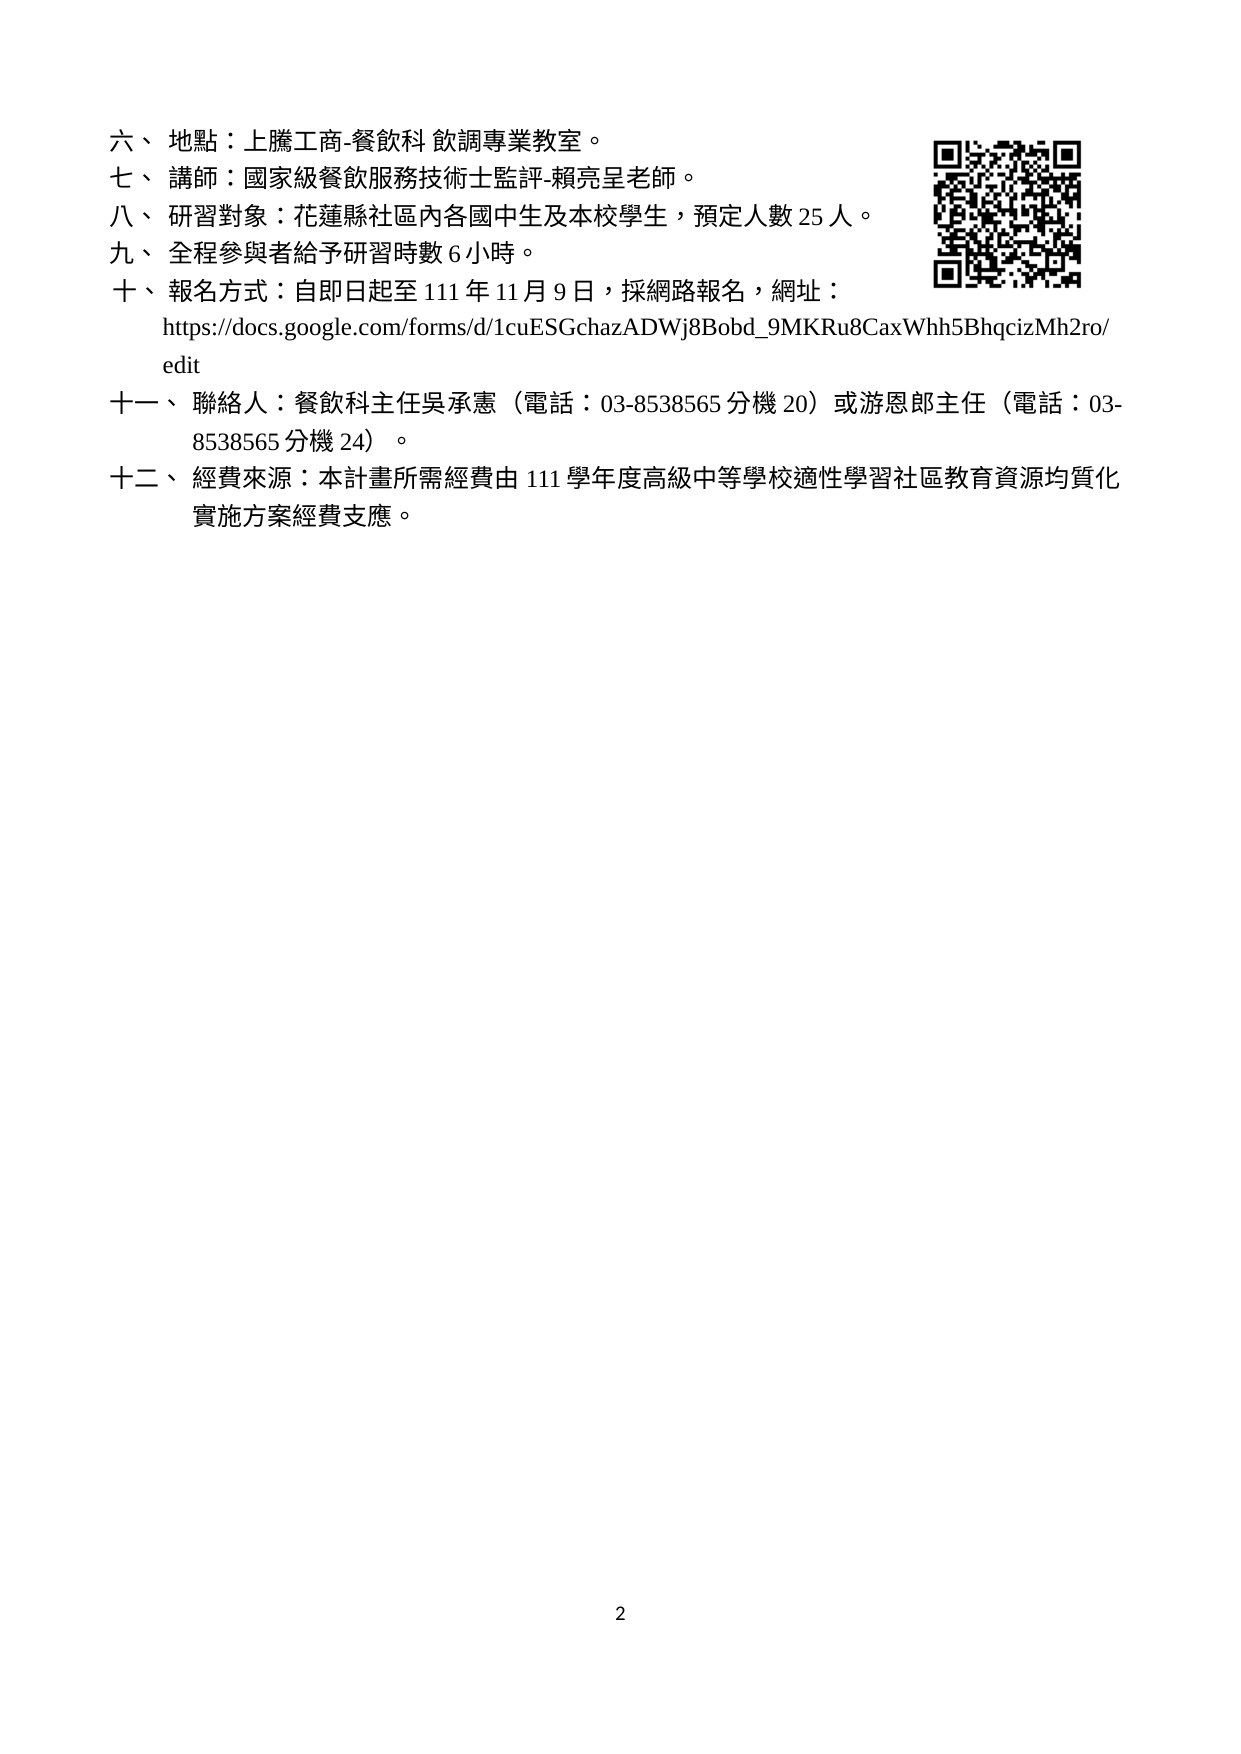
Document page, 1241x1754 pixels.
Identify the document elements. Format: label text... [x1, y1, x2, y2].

list 地點：上騰工商-餐飲科 飲調專業教室。 [109, 120, 1047, 158]
list 報名方式：自即日起至111年11月9日，採網路報名，網址： [112, 270, 1122, 308]
list 講師：國家級餐飲服務技術士監評-賴亮呈老師。 [109, 158, 918, 195]
list 全程參與者給予研習時數6小時。 [109, 233, 918, 270]
list 經費來源：本計畫所需經費由111學年度高級中等學校適性學習社區教育資源均質化實施方案經費支應。 [109, 458, 1122, 533]
list 聯絡人：餐飲科主任吳承憲（電話：03-8538565分機20）或游恩郎主任（電話：03-8538565分機24）。 [109, 383, 1122, 458]
list 研習對象：花蓮縣社區內各國中生及本校學生，預定人數25人。 [109, 195, 918, 233]
picture [918, 125, 1097, 304]
text https://docs.google.com/forms/d/1cuESGchazADWj8Bobd_9MKRu8CaxWhh5BhqcizMh2ro/edit [162, 308, 1122, 383]
